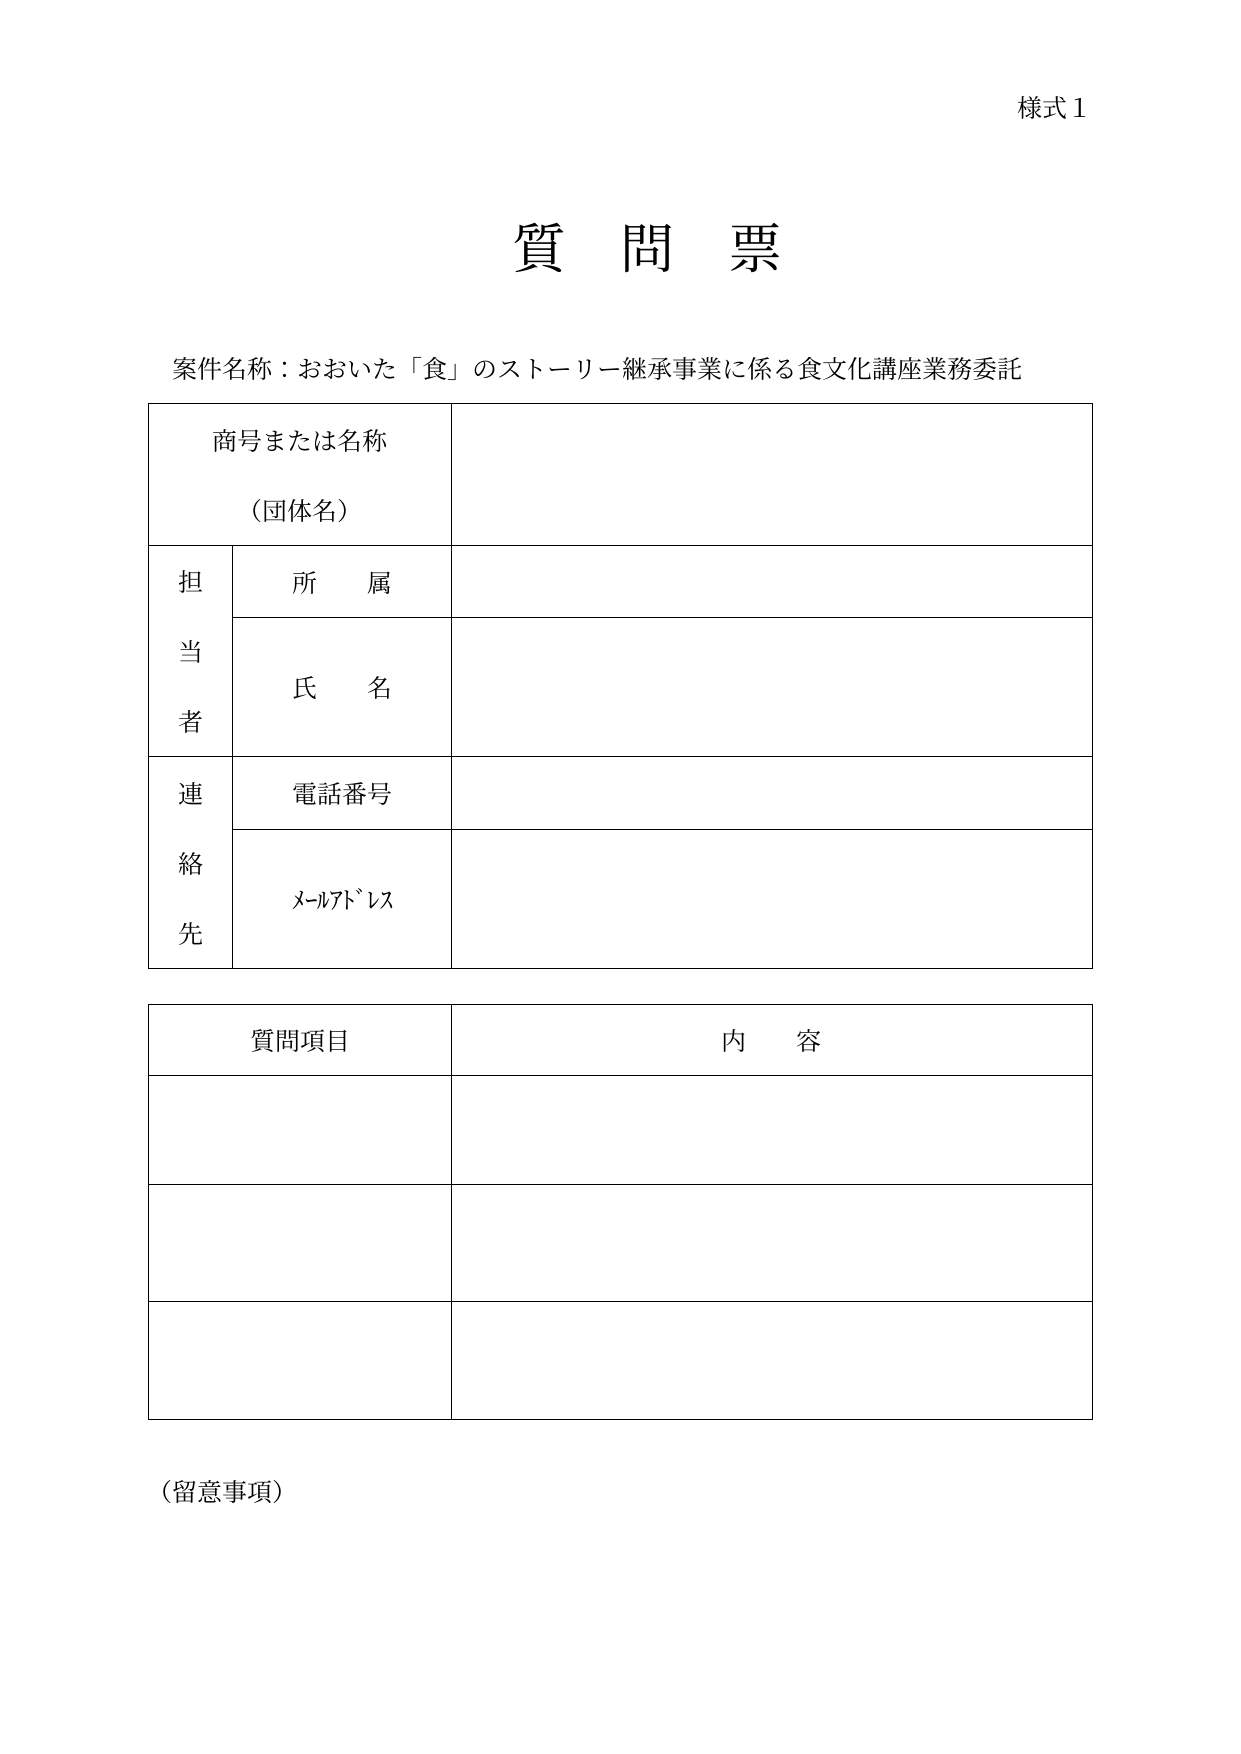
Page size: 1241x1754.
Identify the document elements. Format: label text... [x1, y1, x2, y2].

table_header 内 容 [452, 1005, 1092, 1075]
table_cell ﾒｰﾙｱﾄﾞﾚｽ [233, 830, 451, 968]
table_cell [452, 618, 1092, 756]
text 質 問 票 [148, 192, 1092, 298]
table_header 商号または名称 （団体名） [149, 404, 451, 544]
table_cell 電話番号 [233, 757, 451, 829]
table_cell [452, 1076, 1092, 1184]
table_cell 氏 名 [233, 618, 451, 756]
table_cell [452, 830, 1092, 968]
table_cell 所 属 [233, 546, 451, 617]
table_cell [452, 546, 1092, 617]
table_cell [452, 1185, 1092, 1301]
table_header 質問項目 [149, 1005, 451, 1075]
text （留意事項） [148, 1455, 1092, 1525]
table_cell 担 当 者 [149, 546, 232, 756]
table_header [452, 404, 1092, 544]
table_cell [452, 1302, 1092, 1419]
table_cell [149, 1185, 451, 1301]
table_cell 連 絡 先 [149, 757, 232, 968]
text 案件名称：おおいた「食」のストーリー継承事業に係る食文化講座業務委託 [148, 333, 1092, 403]
table_cell [149, 1302, 451, 1419]
table_cell [452, 757, 1092, 829]
table_cell [149, 1076, 451, 1184]
